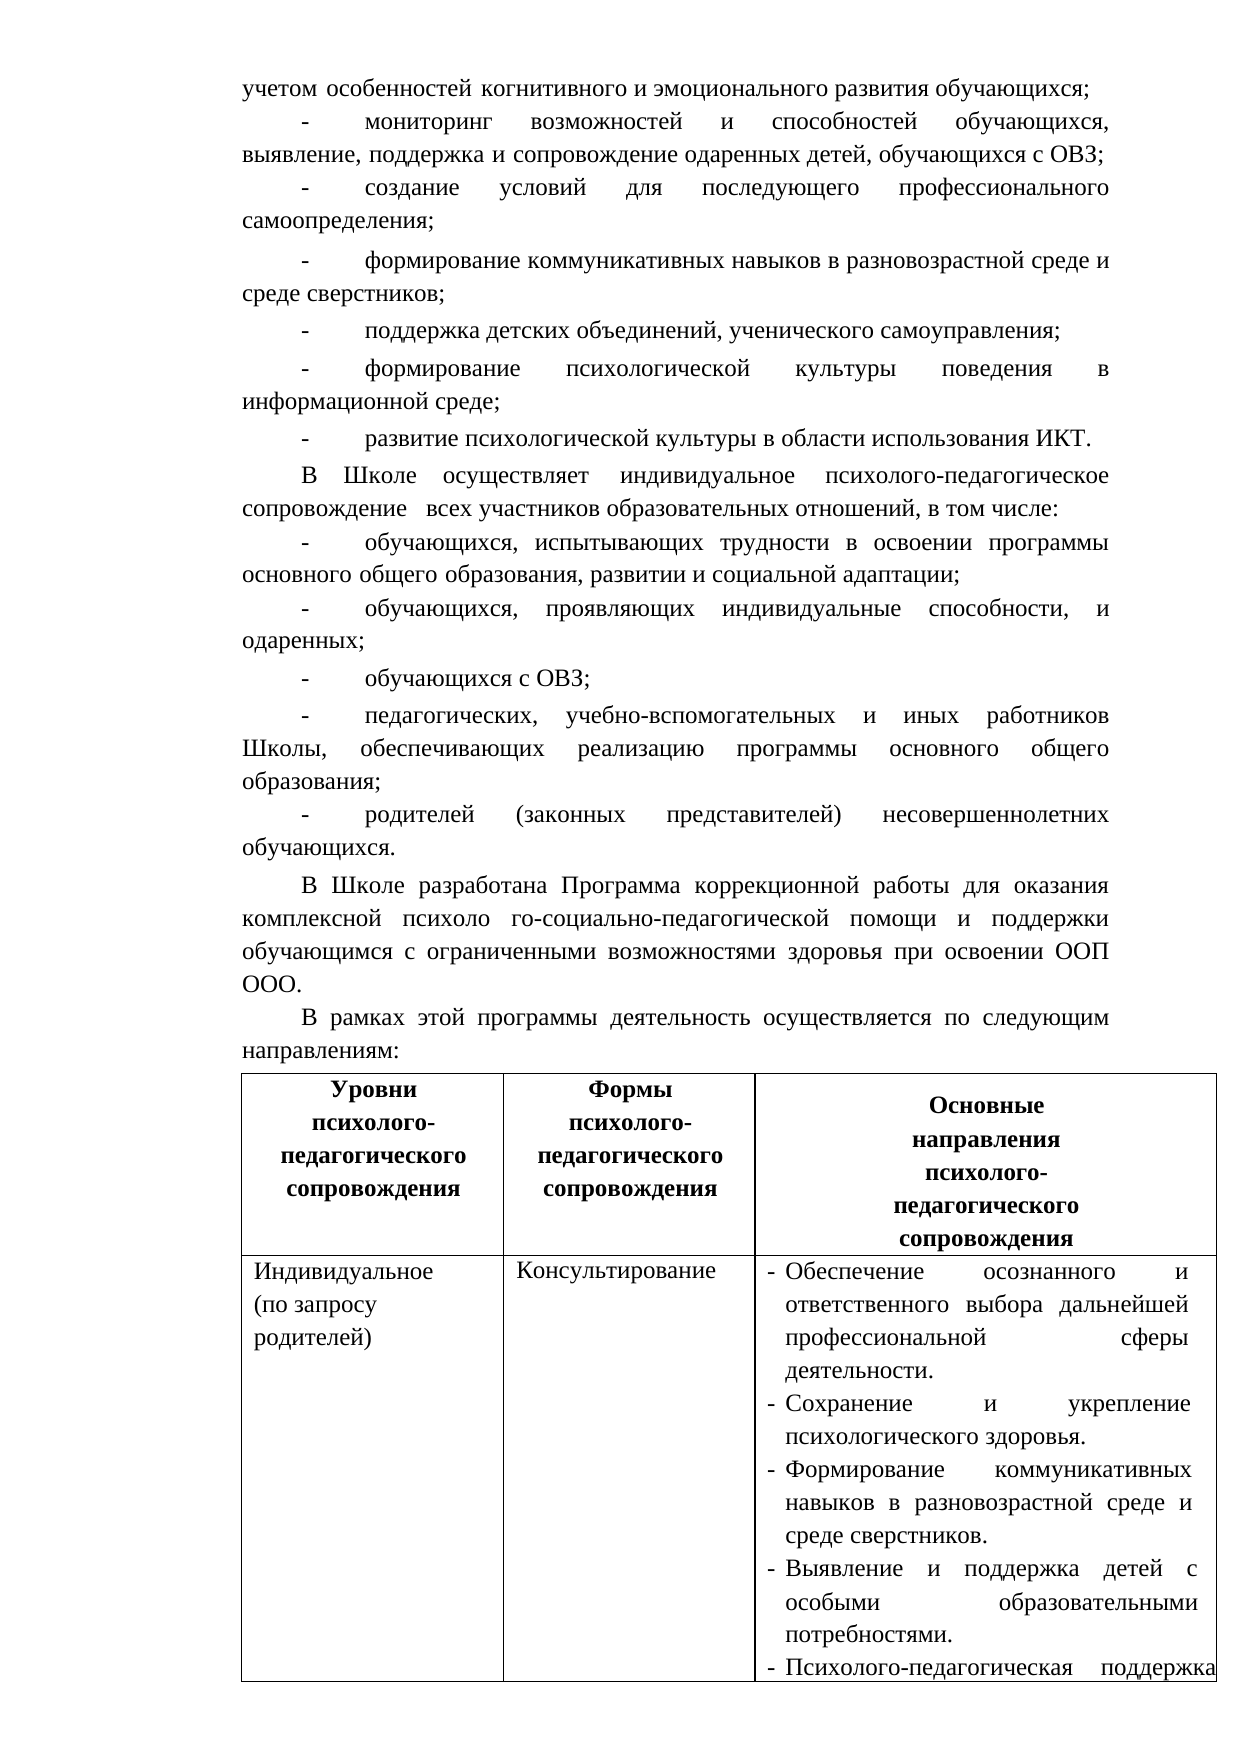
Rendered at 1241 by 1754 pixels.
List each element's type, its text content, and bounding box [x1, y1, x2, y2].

text В рамках этой программы деятельность осуществляется по следующим направлениям: [242, 1002, 1109, 1064]
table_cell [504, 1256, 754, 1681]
text В Школе разработана Программа коррекционной работы для оказания комплексной психоло го-социально-педагогической помощи и поддержки обучающимся с ограниченными возможностями здоровья при освоении ООП ООО. [242, 870, 1109, 998]
list создание условий для последующего профессионального самоопределения; [242, 172, 1109, 234]
list родителей (законных представителей) несовершеннолетних обучающихся. [242, 799, 1109, 861]
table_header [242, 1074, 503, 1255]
list обучающихся, испытывающих трудности в освоении программы основного общего образования, развитии и социальной адаптации; [242, 527, 1109, 588]
list обучающихся, проявляющих индивидуальные способности, и одаренных; [242, 593, 1109, 654]
list педагогических, учебно-вспомогательных и иных работников Школы, обеспечивающих реализацию программы основного общего образования; [242, 700, 1109, 795]
text В Школе осуществляет индивидуальное психолого-педагогическое сопровождение всех участников образовательных отношений, в том числе: [242, 461, 1109, 522]
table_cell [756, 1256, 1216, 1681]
list обучающихся с ОВЗ; [242, 663, 1109, 692]
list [242, 73, 1109, 102]
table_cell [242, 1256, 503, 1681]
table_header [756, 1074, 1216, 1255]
list формирование психологической культуры поведения в информационной среде; [242, 353, 1109, 414]
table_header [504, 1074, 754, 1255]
list поддержка детских объединений, ученического самоуправления; [242, 315, 1109, 344]
list формирование коммуникативных навыков в разновозрастной среде и среде сверстников; [242, 245, 1109, 307]
list мониторинг возможностей и способностей обучающихся, выявление, поддержка и сопровождение одаренных детей, обучающихся с ОВЗ; [242, 106, 1109, 168]
list развитие психологической культуры в области использования ИКТ. [242, 423, 1109, 452]
